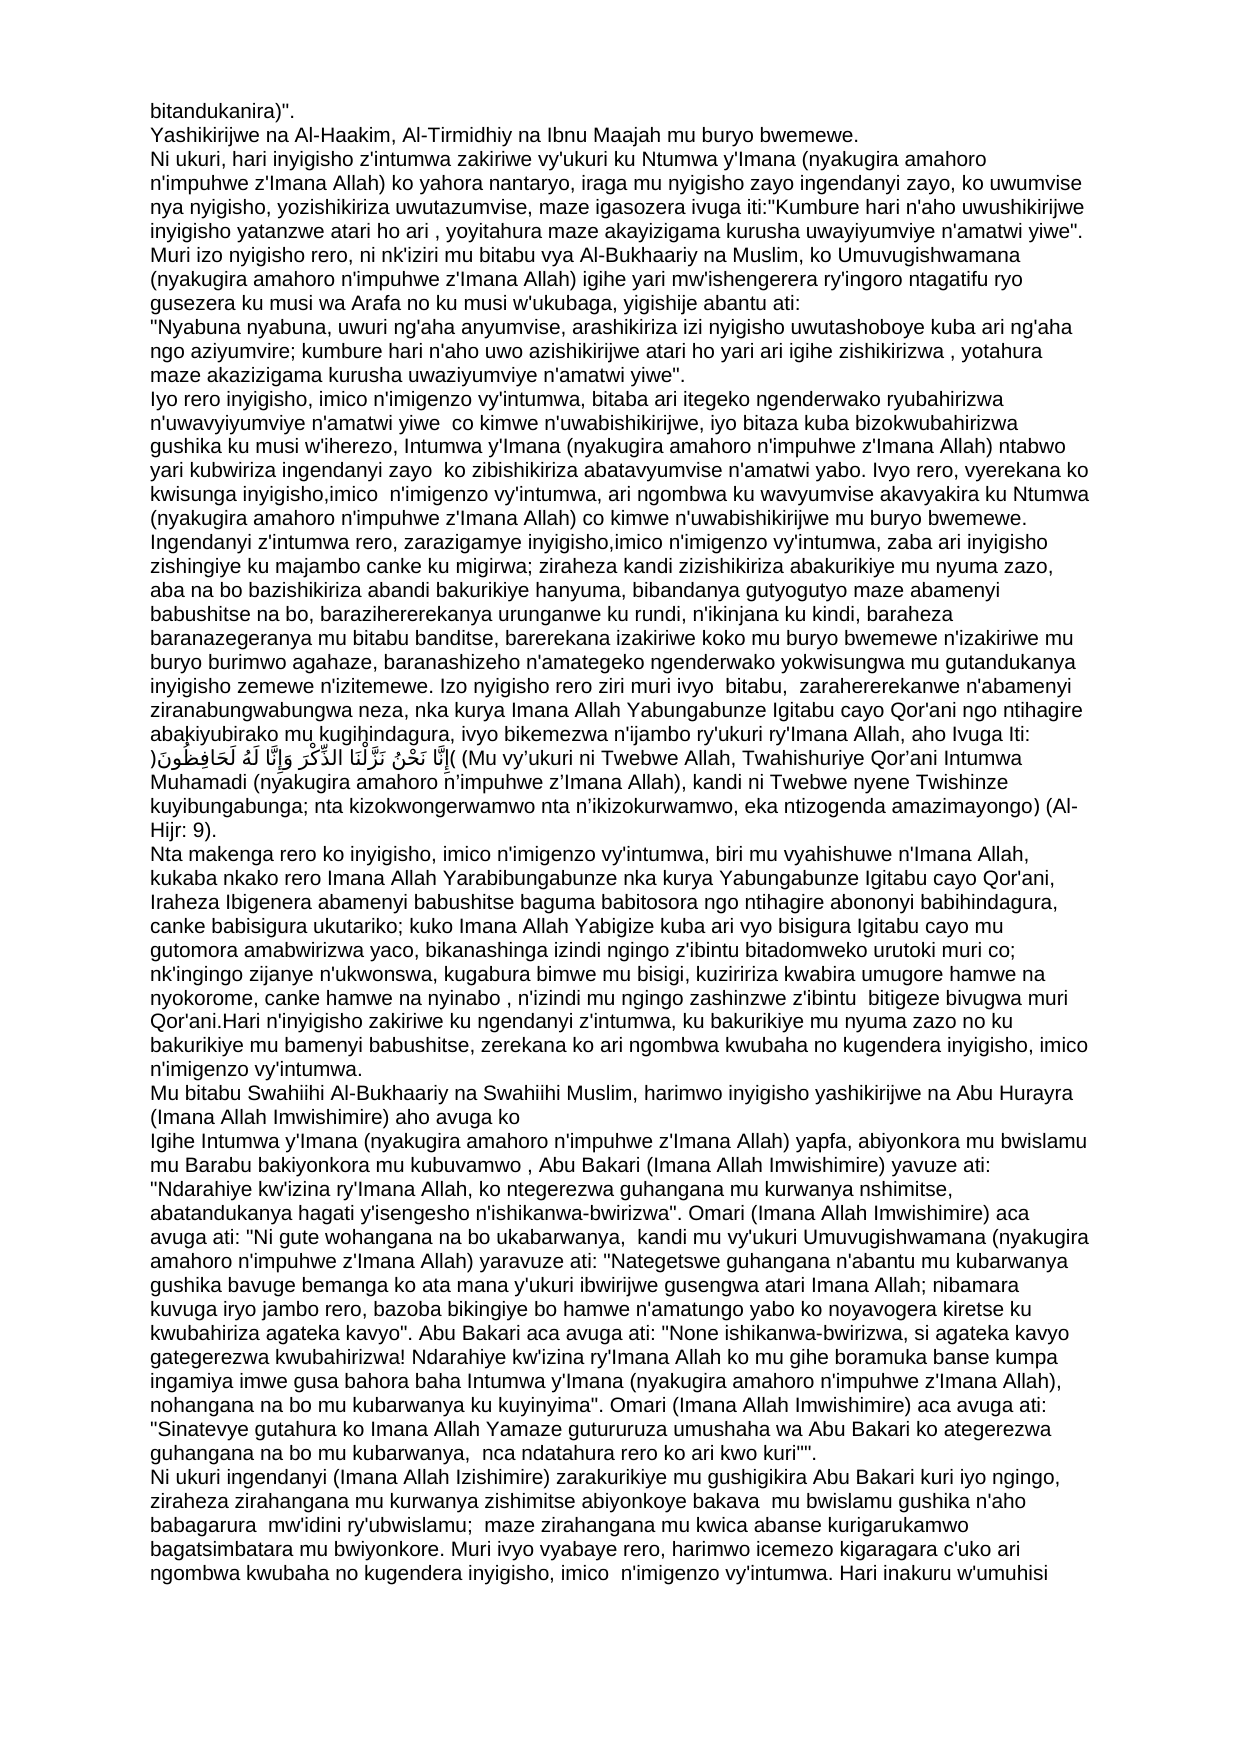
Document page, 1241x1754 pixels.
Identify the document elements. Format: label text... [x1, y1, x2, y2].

text ﴿إِنَّا نَحْنُ نَزَّلْنَا الذِّكْرَ وَإِنَّا لَهُ لَحَافِظُونَ﴾ ﴾Mu vy’ukuri ni Twebwe Allah, Twahishuriye Qor’ani Intumwa Muhamadi (nyakugira amahoro n’impuhwe z’Imana Allah), kandi ni Twebwe nyene Twishinze kuyibungabunga; nta kizokwongerwamwo nta n’ikizokurwamwo, eka ntizogenda amazimayongo﴿ (Al-Hijr: 9). [150, 746, 1090, 842]
text Muri izo nyigisho rero, ni nk'iziri mu bitabu vya Al-Bukhaariy na Muslim, ko Umuvugishwamana (nyakugira amahoro n'impuhwe z'Imana Allah) igihe yari mw'ishengerera ry'ingoro ntagatifu ryo gusezera ku musi wa Arafa no ku musi w'ukubaga, yigishije abantu ati: [150, 243, 1090, 314]
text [150, 99, 1090, 123]
text Igihe Intumwa y'Imana (nyakugira amahoro n'impuhwe z'Imana Allah) yapfa, abiyonkora mu bwislamu mu Barabu bakiyonkora mu kubuvamwo , Abu Bakari (Imana Allah Imwishimire) yavuze ati: "Ndarahiye kw'izina ry'Imana Allah, ko ntegerezwa guhangana mu kurwanya nshimitse, abatandukanya hagati y'isengesho n'ishikanwa-bwirizwa". Omari (Imana Allah Imwishimire) aca avuga ati: "Ni gute wohangana na bo ukabarwanya, kandi mu vy'ukuri Umuvugishwamana (nyakugira amahoro n'impuhwe z'Imana Allah) yaravuze ati: "Nategetswe guhangana n'abantu mu kubarwanya gushika bavuge bemanga ko ata mana y'ukuri ibwirijwe gusengwa atari Imana Allah; nibamara kuvuga iryo jambo rero, bazoba bikingiye bo hamwe n'amatungo yabo ko noyavogera kiretse ku kwubahiriza agateka kavyo". Abu Bakari aca avuga ati: "None ishikanwa-bwirizwa, si agateka kavyo gategerezwa kwubahirizwa! Ndarahiye kw'izina ry'Imana Allah ko mu gihe boramuka banse kumpa ingamiya imwe gusa bahora baha Intumwa y'Imana (nyakugira amahoro n'impuhwe z'Imana Allah), nohangana na bo mu kubarwanya ku kuyinyima". Omari (Imana Allah Imwishimire) aca avuga ati: "Sinatevye gutahura ko Imana Allah Yamaze gutururuza umushaha wa Abu Bakari ko ategerezwa guhangana na bo mu kubarwanya, nca ndatahura rero ko ari kwo kuri"". [150, 1129, 1090, 1464]
text Yashikirijwe na Al-Haakim, Al-Tirmidhiy na Ibnu Maajah mu buryo bwemewe. [150, 123, 1090, 147]
text Nta makenga rero ko inyigisho, imico n'imigenzo vy'intumwa, biri mu vyahishuwe n'Imana Allah, kukaba nkako rero Imana Allah Yarabibungabunze nka kurya Yabungabunze Igitabu cayo Qor'ani, Iraheza Ibigenera abamenyi babushitse baguma babitosora ngo ntihagire abononyi babihindagura, canke babisigura ukutariko; kuko Imana Allah Yabigize kuba ari vyo bisigura Igitabu cayo mu gutomora amabwirizwa yaco, bikanashinga izindi ngingo z'ibintu bitadomweko urutoki muri co; nk'ingingo zijanye n'ukwonswa, kugabura bimwe mu bisigi, kuziririza kwabira umugore hamwe na nyokorome, canke hamwe na nyinabo , n'izindi mu ngingo zashinzwe z'ibintu bitigeze bivugwa muri Qor'ani.Hari n'inyigisho zakiriwe ku ngendanyi z'intumwa, ku bakurikiye mu nyuma zazo no ku bakurikiye mu bamenyi babushitse, zerekana ko ari ngombwa kwubaha no kugendera inyigisho, imico n'imigenzo vy'intumwa. [150, 842, 1090, 1081]
text Ingendanyi z'intumwa rero, zarazigamye inyigisho,imico n'imigenzo vy'intumwa, zaba ari inyigisho zishingiye ku majambo canke ku migirwa; ziraheza kandi zizishikiriza abakurikiye mu nyuma zazo, aba na bo bazishikiriza abandi bakurikiye hanyuma, bibandanya gutyogutyo maze abamenyi babushitse na bo, barazihererekanya urunganwe ku rundi, n'ikinjana ku kindi, baraheza baranazegeranya mu bitabu banditse, barerekana izakiriwe koko mu buryo bwemewe n'izakiriwe mu buryo burimwo agahaze, baranashizeho n'amategeko ngenderwako yokwisungwa mu gutandukanya inyigisho zemewe n'izitemewe. Izo nyigisho rero ziri muri ivyo bitabu, zarahererekanwe n'abamenyi ziranabungwabungwa neza, nka kurya Imana Allah Yabungabunze Igitabu cayo Qor'ani ngo ntihagire abakiyubirako mu kugihindagura, ivyo bikemezwa n'ijambo ry'ukuri ry'Imana Allah, aho Ivuga Iti: [150, 530, 1090, 746]
text Iyo rero inyigisho, imico n'imigenzo vy'intumwa, bitaba ari itegeko ngenderwako ryubahirizwa n'uwavyiyumviye n'amatwi yiwe co kimwe n'uwabishikirijwe, iyo bitaza kuba bizokwubahirizwa gushika ku musi w'iherezo, Intumwa y'Imana (nyakugira amahoro n'impuhwe z'Imana Allah) ntabwo yari kubwiriza ingendanyi zayo ko zibishikiriza abatavyumvise n'amatwi yabo. Ivyo rero, vyerekana ko kwisunga inyigisho,imico n'imigenzo vy'intumwa, ari ngombwa ku wavyumvise akavyakira ku Ntumwa (nyakugira amahoro n'impuhwe z'Imana Allah) co kimwe n'uwabishikirijwe mu buryo bwemewe. [150, 386, 1090, 530]
text "Nyabuna nyabuna, uwuri ng'aha anyumvise, arashikiriza izi nyigisho uwutashoboye kuba ari ng'aha ngo aziyumvire; kumbure hari n'aho uwo azishikirijwe atari ho yari ari igihe zishikirizwa , yotahura maze akazizigama kurusha uwaziyumviye n'amatwi yiwe". [150, 314, 1090, 386]
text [150, 1464, 1090, 1584]
text Ni ukuri, hari inyigisho z'intumwa zakiriwe vy'ukuri ku Ntumwa y'Imana (nyakugira amahoro n'impuhwe z'Imana Allah) ko yahora nantaryo, iraga mu nyigisho zayo ingendanyi zayo, ko uwumvise nya nyigisho, yozishikiriza uwutazumvise, maze igasozera ivuga iti:"Kumbure hari n'aho uwushikirijwe inyigisho yatanzwe atari ho ari , yoyitahura maze akayizigama kurusha uwayiyumviye n'amatwi yiwe". [150, 147, 1090, 243]
text Mu bitabu Swahiihi Al-Bukhaariy na Swahiihi Muslim, harimwo inyigisho yashikirijwe na Abu Hurayra (Imana Allah Imwishimire) aho avuga ko [150, 1081, 1090, 1129]
